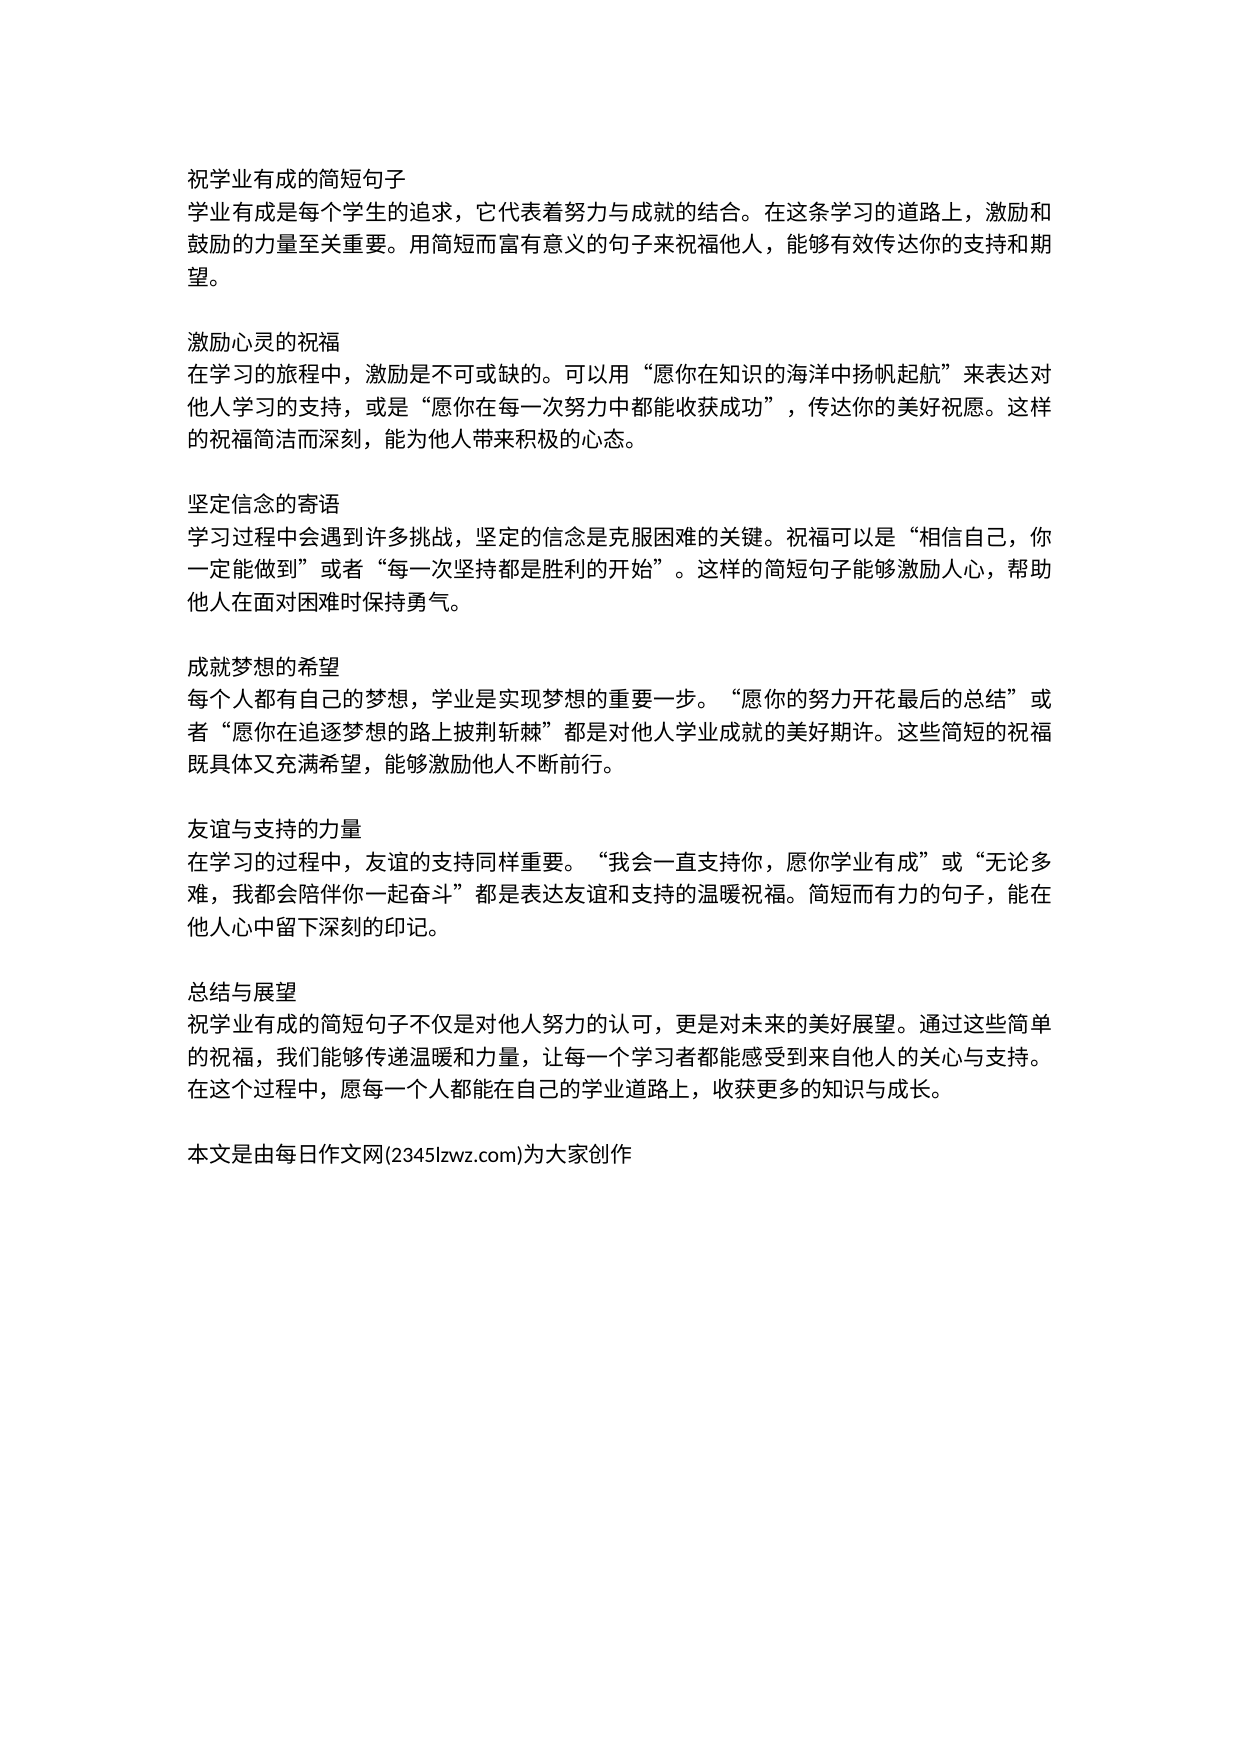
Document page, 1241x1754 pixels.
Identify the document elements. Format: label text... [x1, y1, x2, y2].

text 激励心灵的祝福 [187, 324, 1053, 357]
text 每个人都有自己的梦想，学业是实现梦想的重要一步。“愿你的努力开花最后的总结”或者“愿你在追逐梦想的路上披荆斩棘”都是对他人学业成就的美好期许。这些简短的祝福既具体又充满希望，能够激励他人不断前行。 [187, 682, 1053, 779]
text 学业有成是每个学生的追求，它代表着努力与成就的结合。在这条学习的道路上，激励和鼓励的力量至关重要。用简短而富有意义的句子来祝福他人，能够有效传达你的支持和期望。 [187, 194, 1053, 292]
text 在学习的旅程中，激励是不可或缺的。可以用“愿你在知识的海洋中扬帆起航”来表达对他人学习的支持，或是“愿你在每一次努力中都能收获成功”，传达你的美好祝愿。这样的祝福简洁而深刻，能为他人带来积极的心态。 [187, 357, 1053, 454]
text 成就梦想的希望 [187, 649, 1053, 682]
text 祝学业有成的简短句子不仅是对他人努力的认可，更是对未来的美好展望。通过这些简单的祝福，我们能够传递温暖和力量，让每一个学习者都能感受到来自他人的关心与支持。在这个过程中，愿每一个人都能在自己的学业道路上，收获更多的知识与成长。 [187, 1007, 1053, 1104]
text 本文是由每日作文网(2345lzwz.com)为大家创作 [187, 1137, 1053, 1169]
text 总结与展望 [187, 974, 1053, 1007]
text 祝学业有成的简短句子 [187, 162, 1053, 194]
text 学习过程中会遇到许多挑战，坚定的信念是克服困难的关键。祝福可以是“相信自己，你一定能做到”或者“每一次坚持都是胜利的开始”。这样的简短句子能够激励人心，帮助他人在面对困难时保持勇气。 [187, 519, 1053, 617]
text 友谊与支持的力量 [187, 812, 1053, 844]
text 在学习的过程中，友谊的支持同样重要。“我会一直支持你，愿你学业有成”或“无论多难，我都会陪伴你一起奋斗”都是表达友谊和支持的温暖祝福。简短而有力的句子，能在他人心中留下深刻的印记。 [187, 844, 1053, 942]
text 坚定信念的寄语 [187, 487, 1053, 519]
